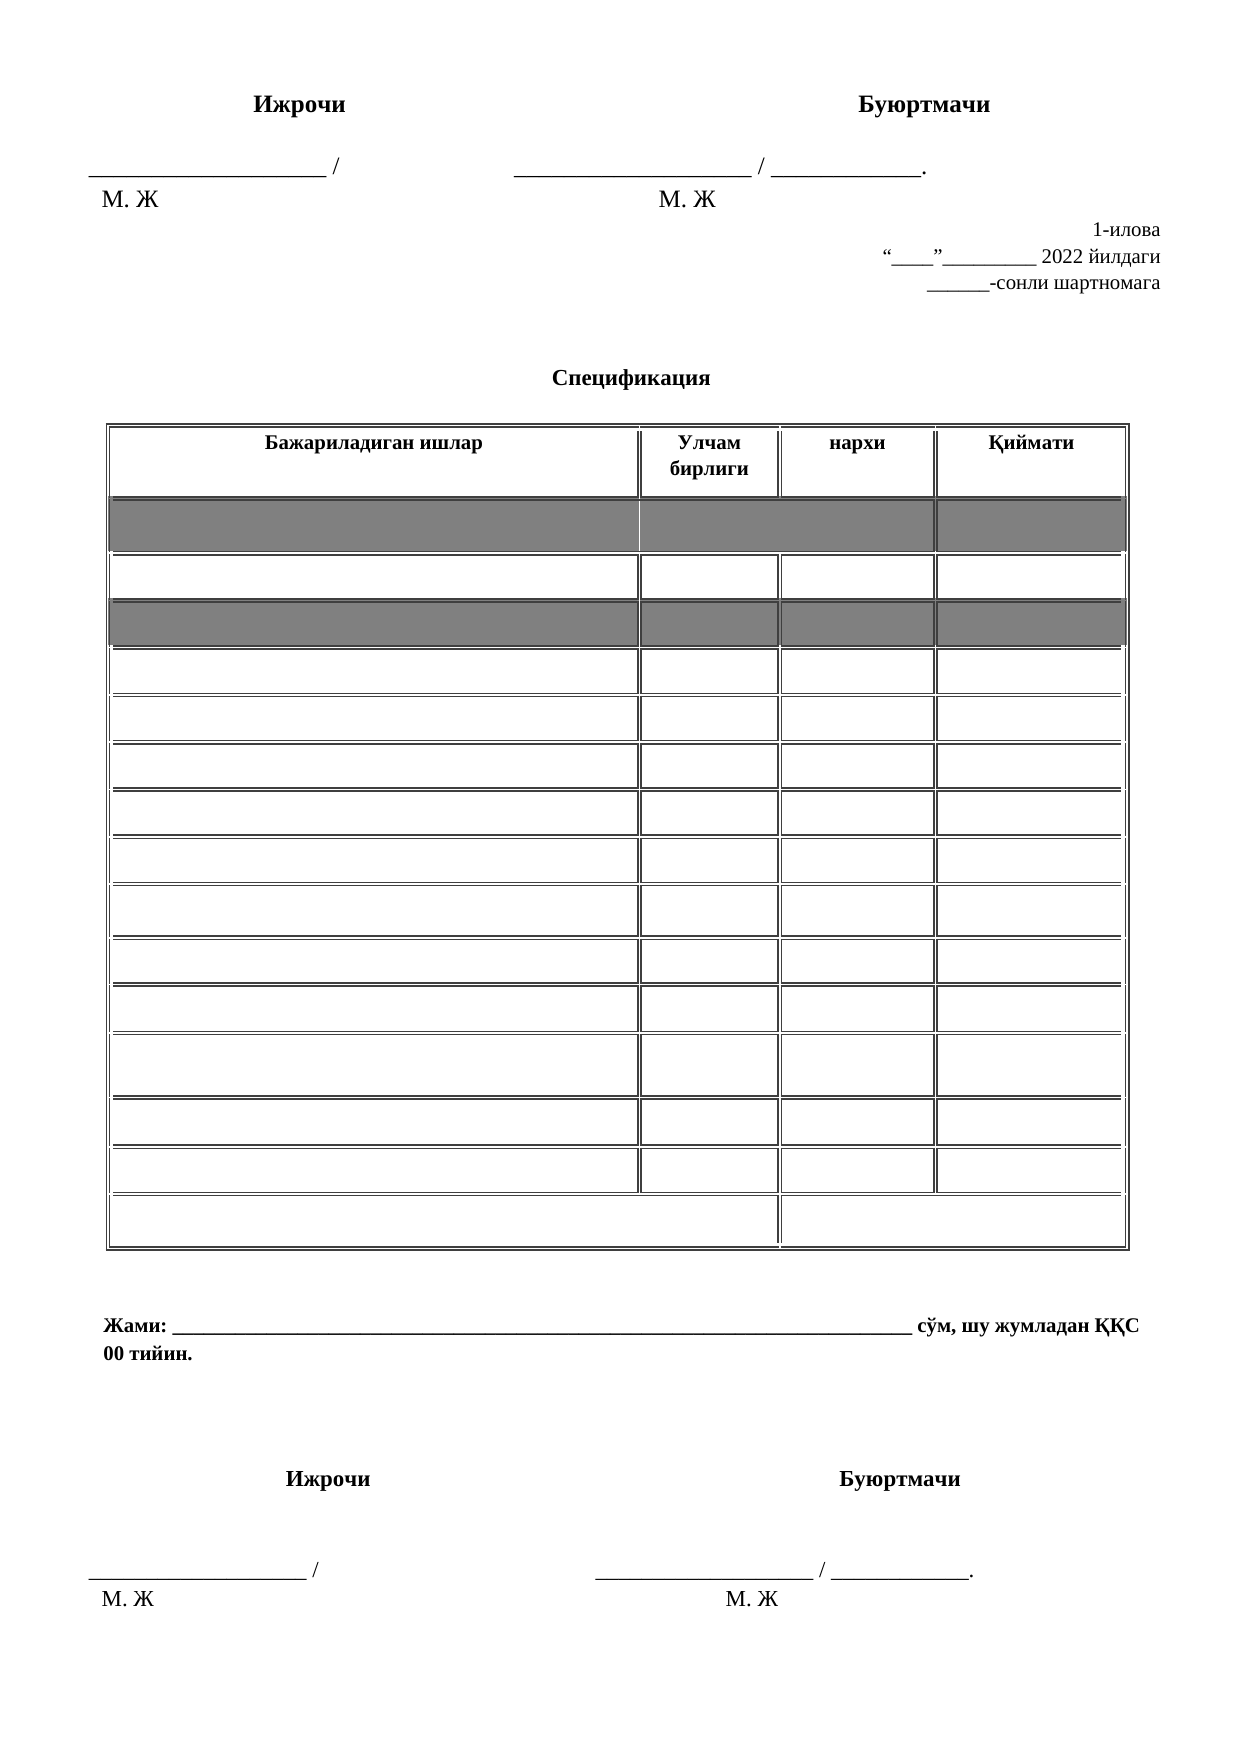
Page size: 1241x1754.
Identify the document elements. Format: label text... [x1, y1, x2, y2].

table_cell [108, 787, 639, 834]
table_cell [108, 693, 639, 740]
text Ижрочи Буюртмачи [103, 89, 1164, 118]
text M. Ж M. Ж [101, 184, 1160, 213]
table_cell [642, 650, 777, 692]
table_cell [782, 987, 933, 1031]
table_cell [936, 598, 1127, 645]
table_cell [108, 496, 639, 551]
table_cell [936, 982, 1127, 1031]
table_cell [642, 603, 777, 645]
table_cell [108, 935, 639, 982]
table_cell [936, 882, 1127, 935]
table_cell [782, 839, 933, 882]
table_cell [782, 940, 933, 982]
table_cell [782, 603, 933, 645]
text ___________________ / ___________________ / ____________. [89, 1556, 1164, 1582]
text “____”_________ 2022 йилдаги [89, 243, 1160, 268]
table_cell [108, 740, 639, 787]
table_cell [642, 987, 777, 1031]
table_cell [936, 1095, 1127, 1144]
text 1-илова [89, 217, 1160, 241]
table_cell [936, 645, 1127, 692]
table_cell [782, 650, 933, 692]
table_cell [642, 697, 777, 740]
table_cell [782, 1100, 933, 1144]
text Жами: _______________________________________________________________________ сўм, шу жумладан ҚҚС 00 тийин. [103, 1313, 1164, 1365]
text ___________________ / ___________________ / ____________. [89, 151, 1164, 180]
table_cell [936, 1192, 1127, 1246]
table_cell [936, 834, 1127, 882]
table_cell [640, 501, 780, 551]
table_cell [108, 834, 639, 882]
table_cell [936, 1031, 1127, 1095]
table_header Улчам бирлиги [640, 425, 780, 496]
table_header нархи [780, 425, 936, 496]
table_cell [782, 745, 933, 787]
table_cell [642, 556, 777, 598]
table_cell [642, 745, 777, 787]
table_cell [936, 740, 1127, 787]
table_cell [642, 1149, 777, 1192]
table_cell [640, 1192, 780, 1246]
table_cell [108, 1031, 639, 1095]
table_cell [780, 1196, 936, 1246]
table_cell [108, 882, 639, 935]
table_cell [108, 1144, 639, 1192]
table_cell [936, 1144, 1127, 1192]
table_cell [108, 598, 639, 645]
text M. Ж M. Ж [101, 1585, 1164, 1611]
table_cell [782, 556, 933, 598]
table_cell [782, 1035, 933, 1095]
table_cell [108, 1095, 639, 1144]
table_cell [642, 1035, 777, 1095]
table_cell [936, 496, 1127, 551]
table_cell [642, 792, 777, 834]
table_cell [936, 935, 1127, 982]
table_cell [108, 551, 639, 598]
table_cell [936, 693, 1127, 740]
table_cell [108, 645, 639, 692]
table_cell [936, 787, 1127, 834]
table_cell [936, 551, 1127, 598]
table_cell [782, 697, 933, 740]
table_cell [108, 982, 639, 1031]
table_cell [642, 1100, 777, 1144]
table_cell [782, 1149, 933, 1192]
table_header Қиймати [936, 428, 1125, 496]
table_cell [642, 886, 777, 935]
table_cell [782, 792, 933, 834]
table_cell [642, 940, 777, 982]
table_cell [780, 501, 933, 551]
subtitle Ижрочи Буюртмачи [98, 1466, 1149, 1492]
table_header Бажариладиган ишлар [110, 428, 639, 496]
text ______-сонли шартномага [89, 270, 1160, 294]
table_cell [642, 839, 777, 882]
table_cell [108, 1192, 639, 1246]
subtitle Спецификация [98, 364, 1164, 390]
table_cell [782, 886, 933, 935]
